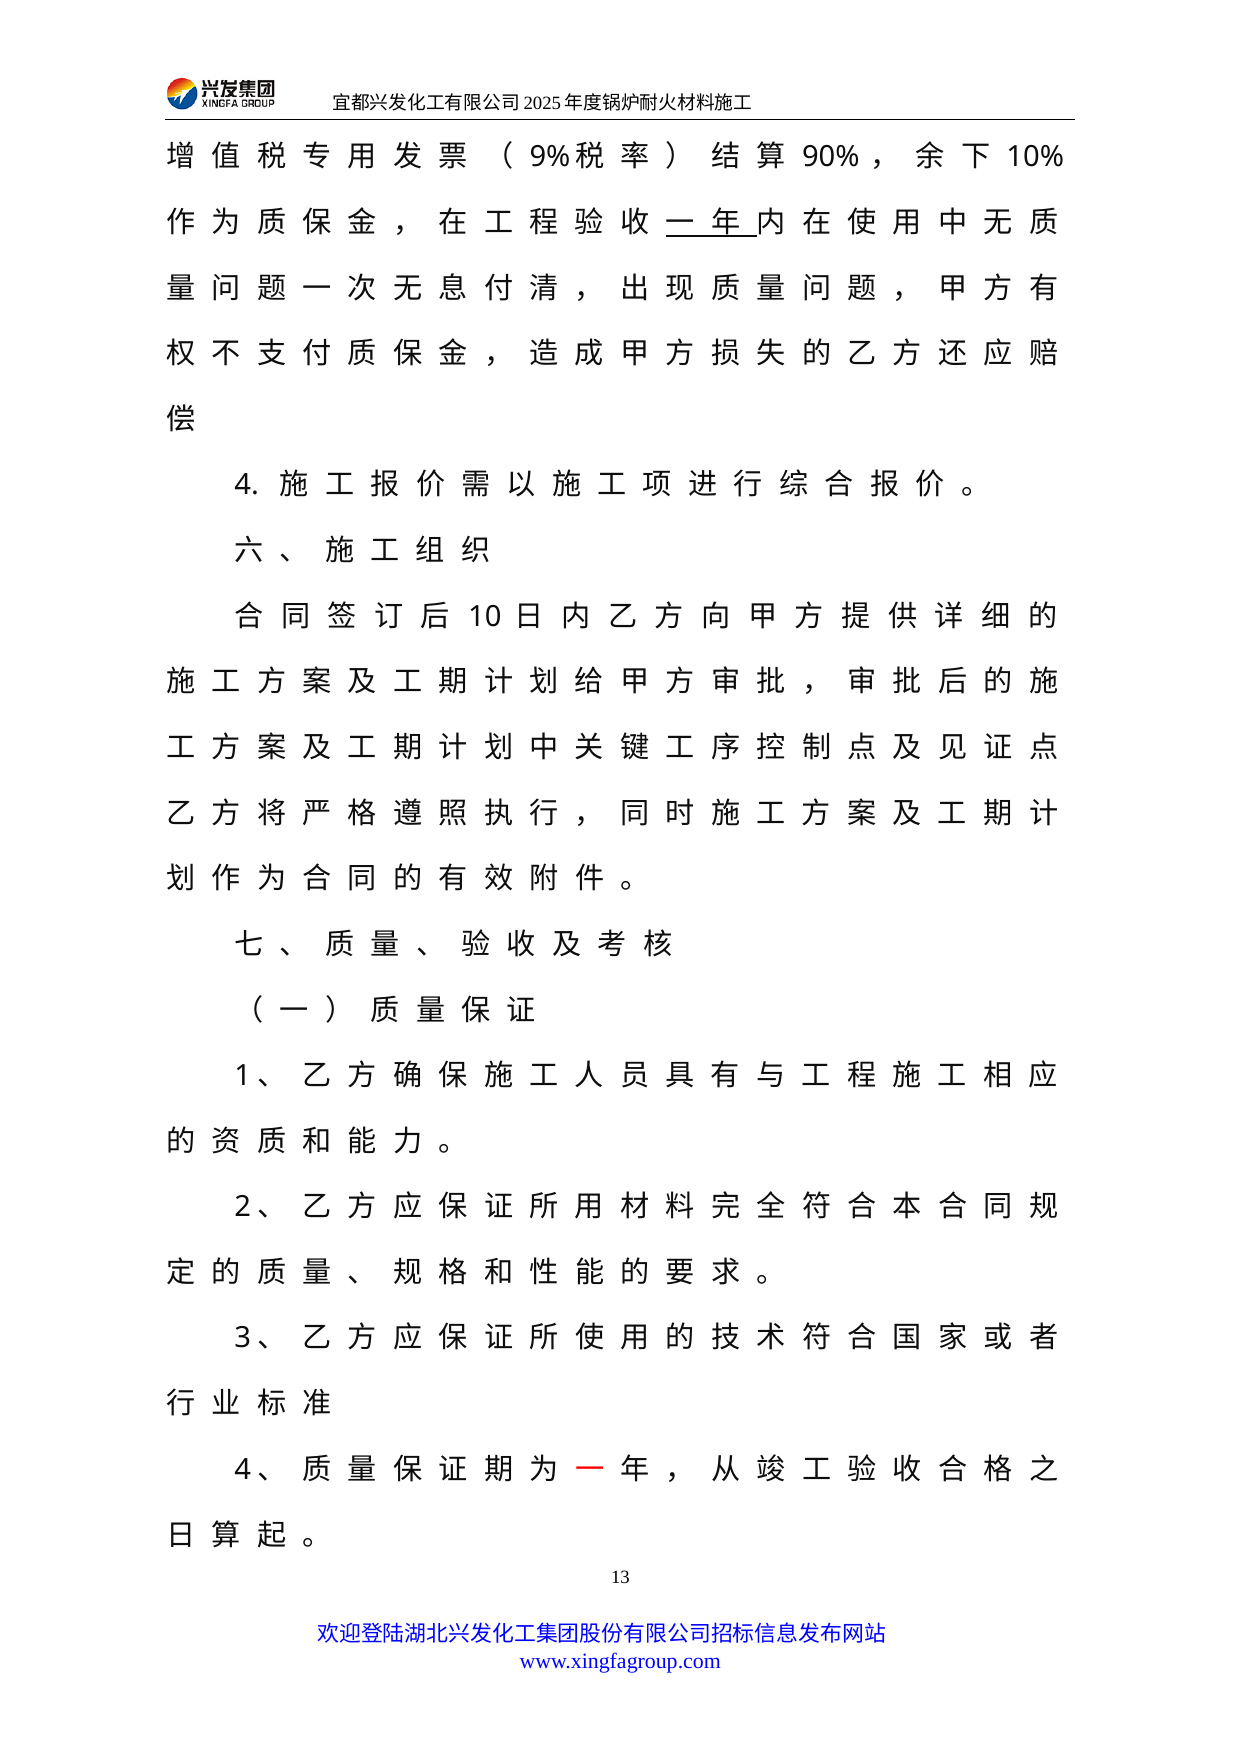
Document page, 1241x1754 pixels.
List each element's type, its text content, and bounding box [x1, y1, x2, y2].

text 4.施工报价需以施工项进行综合报价。 [166, 449, 1074, 515]
text 1、乙方确保施工人员具有与工程施工相应的资质和能力。 [166, 1040, 1074, 1171]
text 4、质量保证期为一年，从竣工验收合格之日算起。 [166, 1434, 1074, 1565]
text 六、施工组织 [166, 515, 1074, 581]
text 3、乙方应保证所使用的技术符合国家或者行业标准 [166, 1302, 1074, 1434]
text 2、乙方应保证所用材料完全符合本合同规定的质量、规格和性能的要求。 [166, 1171, 1074, 1302]
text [166, 121, 1074, 449]
text （一）质量保证 [166, 974, 1074, 1040]
text 七、质量、验收及考核 [166, 909, 1074, 974]
text 合同签订后10日内乙方向甲方提供详细的施工方案及工期计划给甲方审批，审批后的施工方案及工期计划中关键工序控制点及见证点，乙方将严格遵照执行，同时施工方案及工期计划作为合同的有效附件。 [166, 581, 1074, 909]
picture [165, 76, 276, 110]
